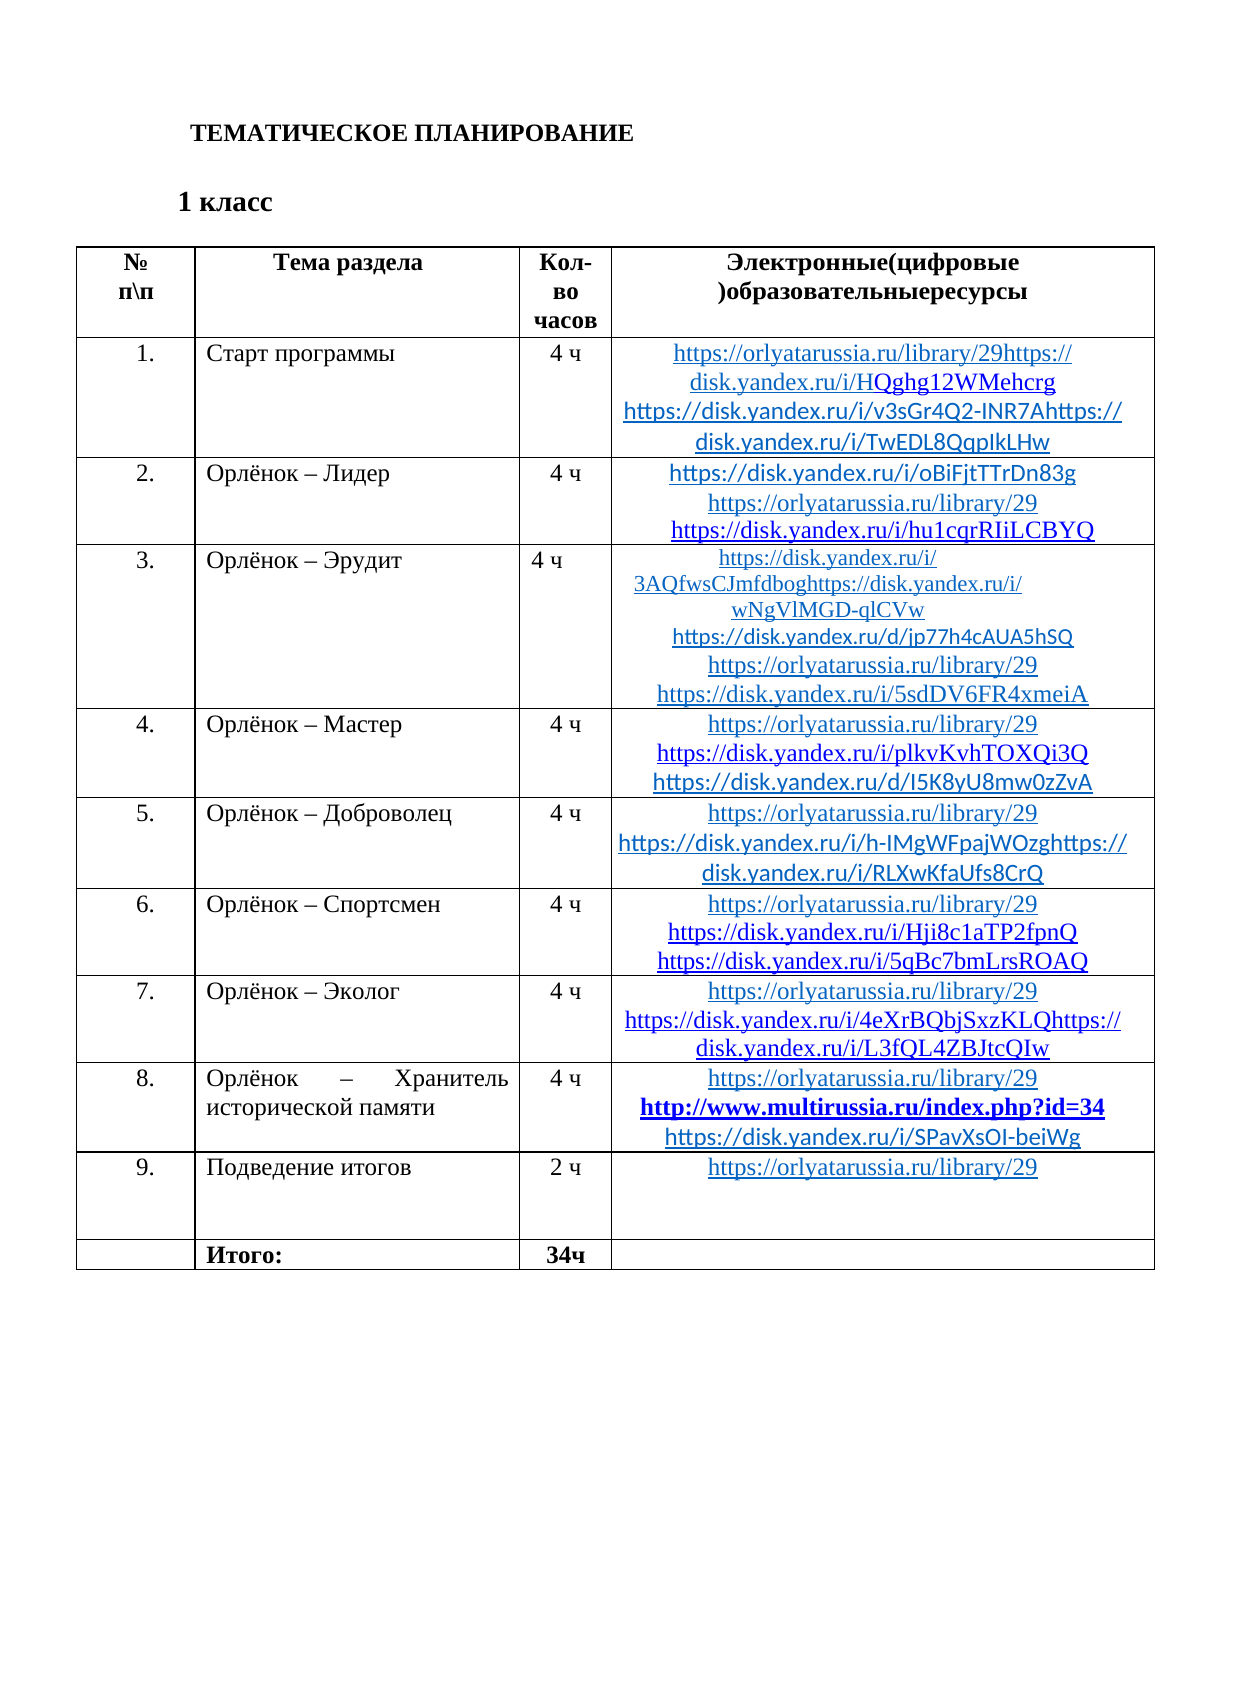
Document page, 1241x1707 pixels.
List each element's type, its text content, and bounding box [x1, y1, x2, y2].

table_cell Орлёнок – Доброволец [196, 798, 519, 888]
table_cell 4 ч [520, 798, 611, 888]
table_cell Орлёнок – Мастер [196, 709, 519, 797]
table_cell 4 ч [520, 1063, 611, 1151]
table_cell [612, 1240, 1154, 1268]
table_cell [77, 338, 194, 457]
table_cell [77, 889, 194, 975]
table_cell Орлёнок – Эрудит [196, 545, 519, 708]
text 1 класс [177, 184, 1152, 218]
table_cell 4 ч [520, 545, 611, 708]
table_cell https://disk.yandex.ru/i/3AQfwsCJmfdboghttps://disk.yandex.ru/i/wNgVlMGD-qlCVw https://disk.yandex.ru/d/jp77h4cAUA5hSQ https://orlyatarussia.ru/library/29 https://disk.yandex.ru/i/5sdDV6FR4xmeiA [612, 545, 1154, 708]
table_cell https://orlyatarussia.ru/library/29 http://www.multirussia.ru/index.php?id=34 https://disk.yandex.ru/i/SPavXsOI-beiWg [612, 1063, 1154, 1151]
text ТЕМАТИЧЕСКОЕ ПЛАНИРОВАНИЕ [190, 118, 1152, 147]
table_cell 4 ч [520, 889, 611, 975]
table_cell Итого: [196, 1240, 519, 1268]
table_cell 4 ч [520, 709, 611, 797]
table_cell https://orlyatarussia.ru/library/29 https://disk.yandex.ru/i/4eXrBQbjSxzKLQhttps://disk.yandex.ru/i/L3fQL4ZBJtcQIw [612, 976, 1154, 1062]
table_cell Подведение итогов [196, 1153, 519, 1239]
table_cell https://orlyatarussia.ru/library/29 https://disk.yandex.ru/i/plkvKvhTOXQi3Q https://disk.yandex.ru/d/I5K8yU8mw0zZvA [612, 709, 1154, 797]
table_cell [77, 1063, 194, 1151]
table_cell 4 ч [520, 458, 611, 544]
table_cell Старт программы [196, 338, 519, 457]
table_header Тема раздела [196, 248, 519, 337]
table_cell [77, 1153, 194, 1239]
table_cell 34ч [520, 1240, 611, 1268]
table_cell [77, 458, 194, 544]
table_cell Орлёнок – Лидер [196, 458, 519, 544]
table_cell https://disk.yandex.ru/i/oBiFjtTTrDn83g https://orlyatarussia.ru/library/29 https://disk.yandex.ru/i/hu1cqrRIiLCBYQ [612, 458, 1154, 544]
table_cell Орлёнок – Спортсмен [196, 889, 519, 975]
table_cell https://orlyatarussia.ru/library/29 https://disk.yandex.ru/i/h-IMgWFpajWOzghttps://disk.yandex.ru/i/RLXwKfaUfs8CrQ [612, 798, 1154, 888]
table_cell [77, 976, 194, 1062]
table_cell Орлёнок – Эколог [196, 976, 519, 1062]
table_cell 2 ч [520, 1153, 611, 1239]
table_cell https://orlyatarussia.ru/library/29 https://disk.yandex.ru/i/Hji8c1aTP2fpnQ https://disk.yandex.ru/i/5qBc7bmLrsROAQ [612, 889, 1154, 975]
table_cell [77, 798, 194, 888]
table_cell [77, 545, 194, 708]
table_cell https://orlyatarussia.ru/library/29https://disk.yandex.ru/i/HQghg12WMehcrg https://disk.yandex.ru/i/v3sGr4Q2-INR7Ahttps://disk.yandex.ru/i/TwEDL8QqpIkLHw [612, 338, 1154, 457]
table_cell [77, 1240, 194, 1268]
table_cell https://orlyatarussia.ru/library/29 [612, 1153, 1154, 1239]
table_cell Орлёнок – Хранитель исторической памяти [196, 1063, 519, 1151]
table_header Кол-во часов [520, 248, 611, 337]
table_cell 4 ч [520, 976, 611, 1062]
table_cell 4 ч [520, 338, 611, 457]
table_header Электронные(цифровые)образовательныересурсы [612, 248, 1154, 337]
table_cell [77, 709, 194, 797]
table_header № п\п [77, 248, 194, 337]
